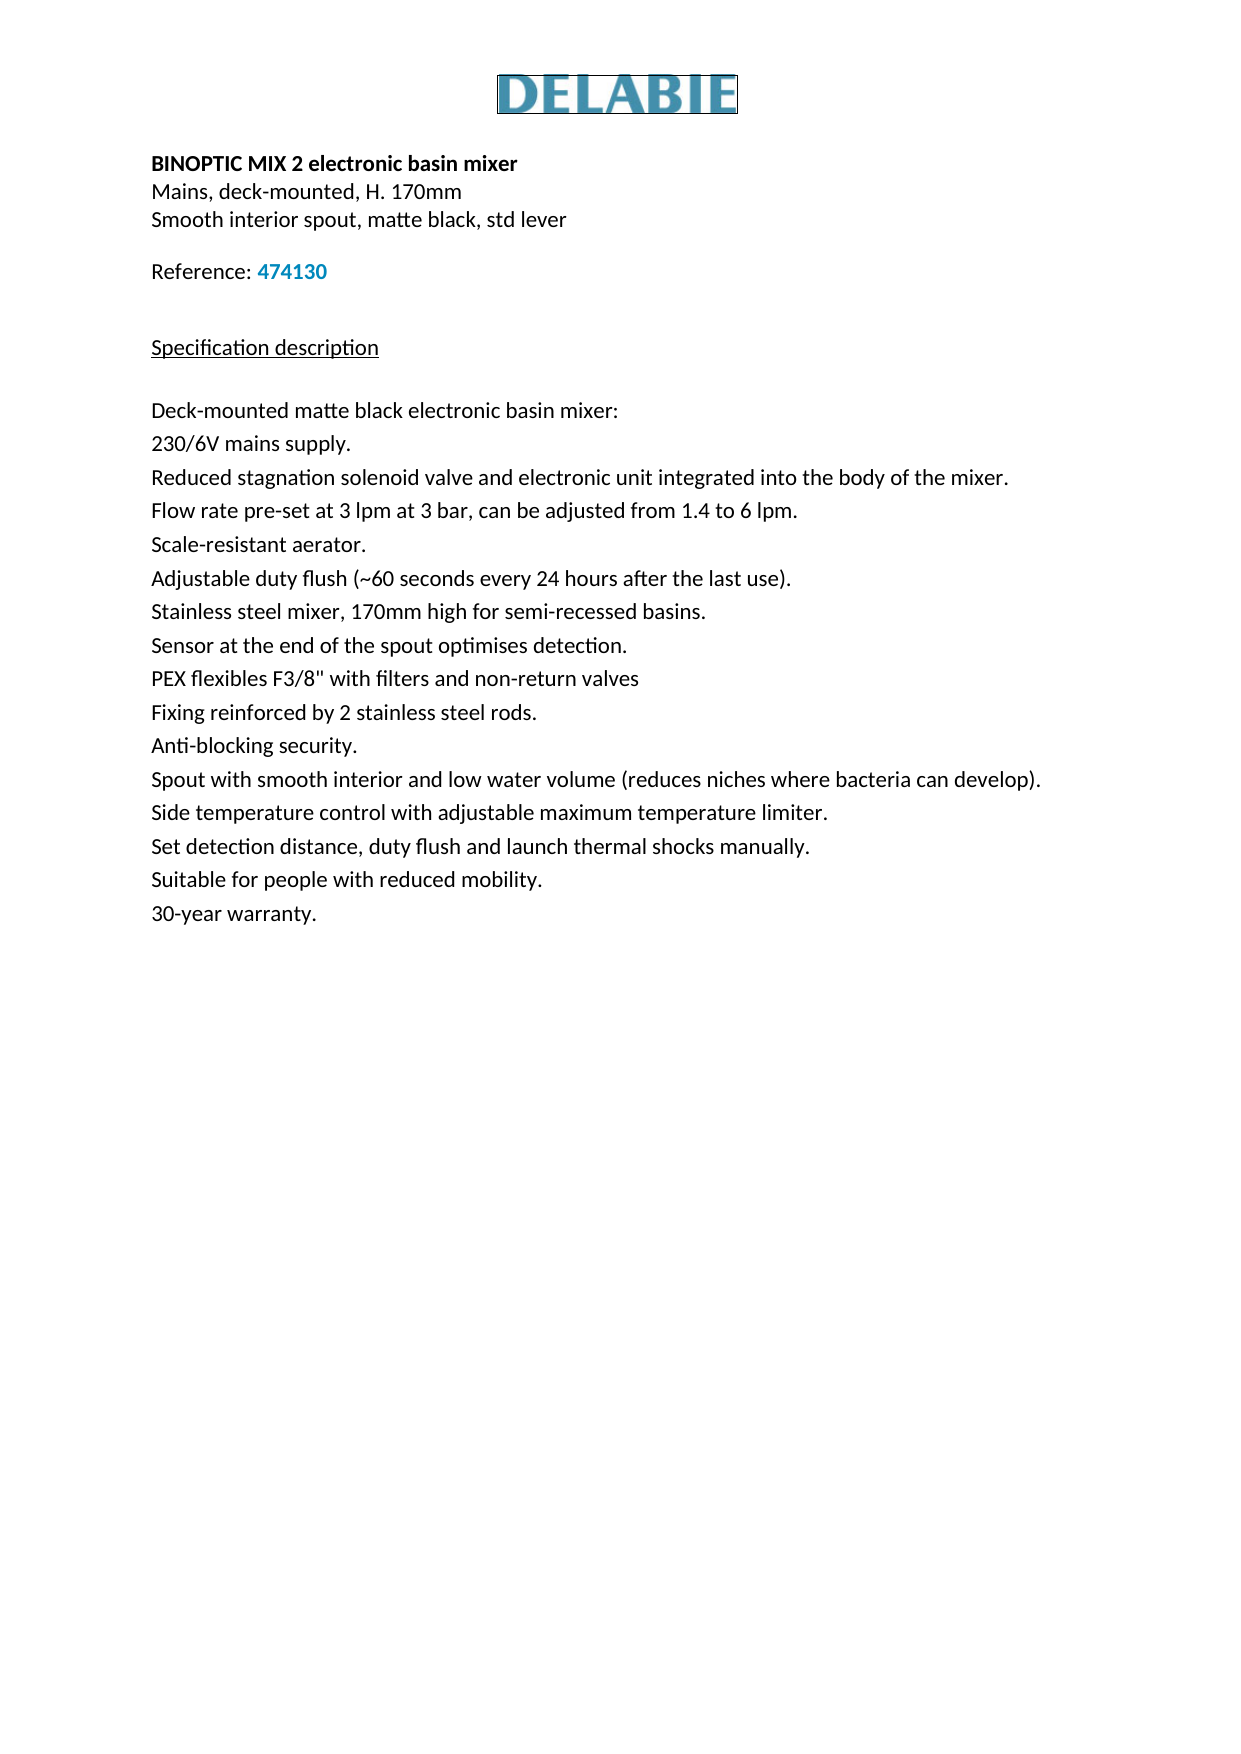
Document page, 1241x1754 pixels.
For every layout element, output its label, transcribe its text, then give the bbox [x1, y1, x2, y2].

text Sensor at the end of the spout optimises detection. [151, 631, 1084, 659]
text Reference: 474130 [151, 257, 1084, 285]
text Reduced stagnation solenoid valve and electronic unit integrated into the body of the mixer. [151, 463, 1084, 491]
text Smooth interior spout, matte black, std lever [151, 205, 1084, 233]
text BINOPTIC MIX 2 electronic basin mixer [151, 149, 1084, 177]
text Flow rate pre-set at 3 lpm at 3 bar, can be adjusted from 1.4 to 6 lpm. [151, 497, 1084, 525]
picture [498, 76, 737, 113]
text Spout with smooth interior and low water volume (reduces niches where bacteria can develop). [151, 765, 1084, 793]
text 230/6V mains supply. [151, 429, 1084, 458]
text Suitable for people with reduced mobility. [151, 866, 1084, 894]
text Stainless steel mixer, 170mm high for semi-recessed basins. [151, 597, 1084, 625]
text Anti-blocking security. [151, 731, 1084, 759]
text Side temperature control with adjustable maximum temperature limiter. [151, 798, 1084, 827]
text Specification description [151, 333, 1084, 361]
text Adjustable duty flush (~60 seconds every 24 hours after the last use). [151, 564, 1084, 592]
text 30-year warranty. [151, 899, 1084, 927]
text Fixing reinforced by 2 stainless steel rods. [151, 698, 1084, 726]
text Scale-resistant aerator. [151, 530, 1084, 558]
text Mains, deck-mounted, H. 170mm [151, 177, 1084, 205]
text Deck-mounted matte black electronic basin mixer: [151, 396, 1084, 424]
text PEX flexibles F3/8" with filters and non-return valves [151, 664, 1084, 692]
text Set detection distance, duty flush and launch thermal shocks manually. [151, 832, 1084, 860]
